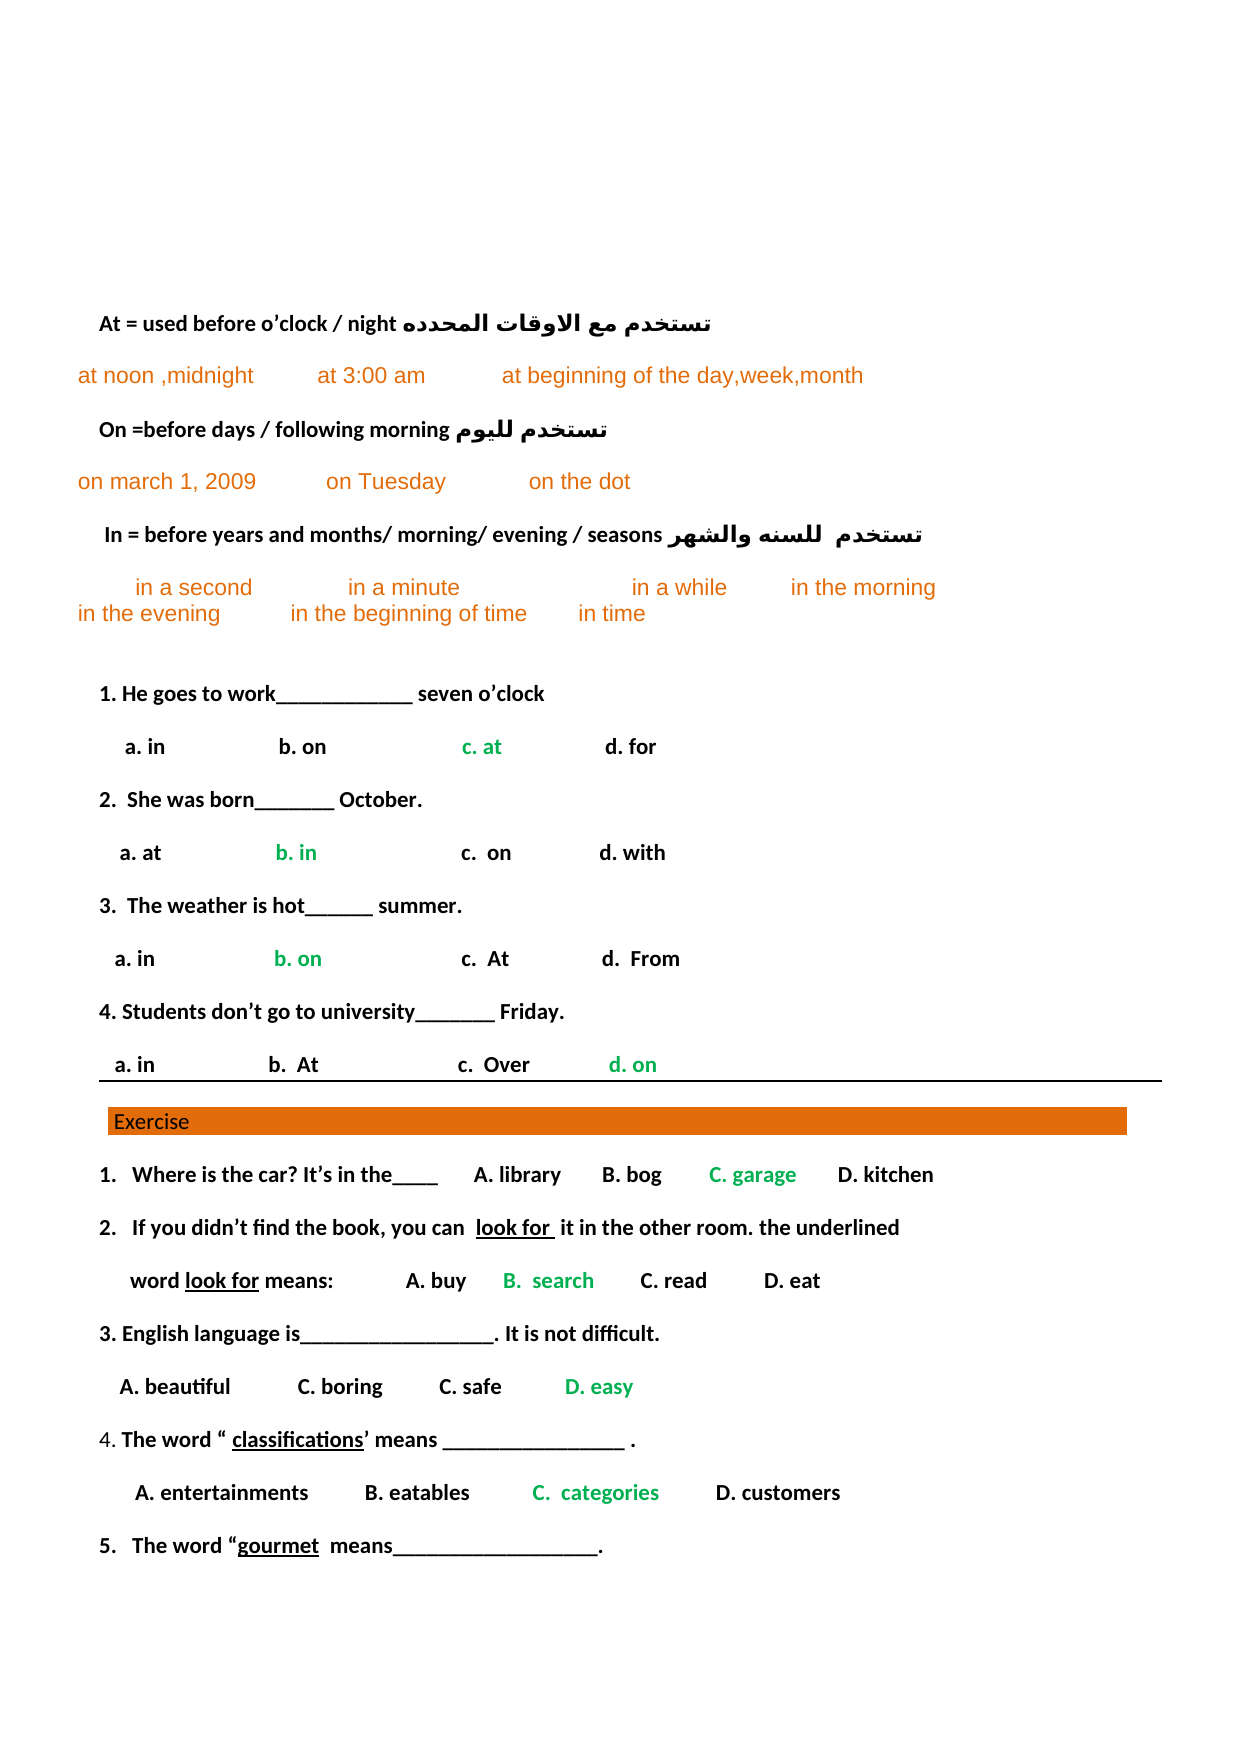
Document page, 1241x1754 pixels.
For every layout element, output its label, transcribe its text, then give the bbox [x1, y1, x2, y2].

text a. at b. in c. on d. with [99, 838, 1162, 866]
text A. entertainments B. eatables C. categories D. customers [99, 1478, 1162, 1506]
text In = before years and months/ morning/ evening / seasons تستخدم للسنه والشهر [99, 521, 1162, 548]
text 1. He goes to work____________ seven o’clock [99, 679, 1162, 707]
text word look for means: A. buy B. search C. read D. eat [99, 1266, 1162, 1294]
text On =before days / following morning تستخدم لليوم [99, 415, 1162, 443]
text 1. Where is the car? It’s in the____ A. library B. bog C. garage D. kitchen [99, 1160, 1162, 1188]
text 2. If you didn’t find the book, you can look for it in the other room. the underlined [99, 1213, 1162, 1241]
text a. in b. on c. At d. From [99, 944, 1162, 972]
text 5. The word “gourmet means__________________. [99, 1531, 1162, 1559]
text 3. English language is_________________. It is not difficult. [99, 1319, 1162, 1347]
text 2. She was born_______ October. [99, 785, 1162, 813]
text in the evening in the beginning of time in time [78, 600, 1141, 626]
text on march 1, 2009 on Tuesday on the dot [78, 468, 1141, 494]
text in a second in a minute in a while in the morning [78, 573, 1141, 600]
text A. beautiful C. boring C. safe D. easy [99, 1372, 1162, 1400]
text a. in b. At c. Over d. on [99, 1050, 1162, 1080]
text at noon ,midnight at 3:00 am at beginning of the day,week,month [78, 362, 1141, 388]
text 3. The weather is hot______ summer. [99, 891, 1162, 919]
text Exercise [108, 1107, 1127, 1135]
text a. in b. on c. at d. for [99, 732, 1162, 760]
text 4. The word “ classifications’ means ________________ . [99, 1425, 1162, 1453]
text At = used before o’clock / night تستخدم مع الاوقات المحدده [99, 309, 1162, 337]
text 4. Students don’t go to university_______ Friday. [99, 997, 1162, 1025]
